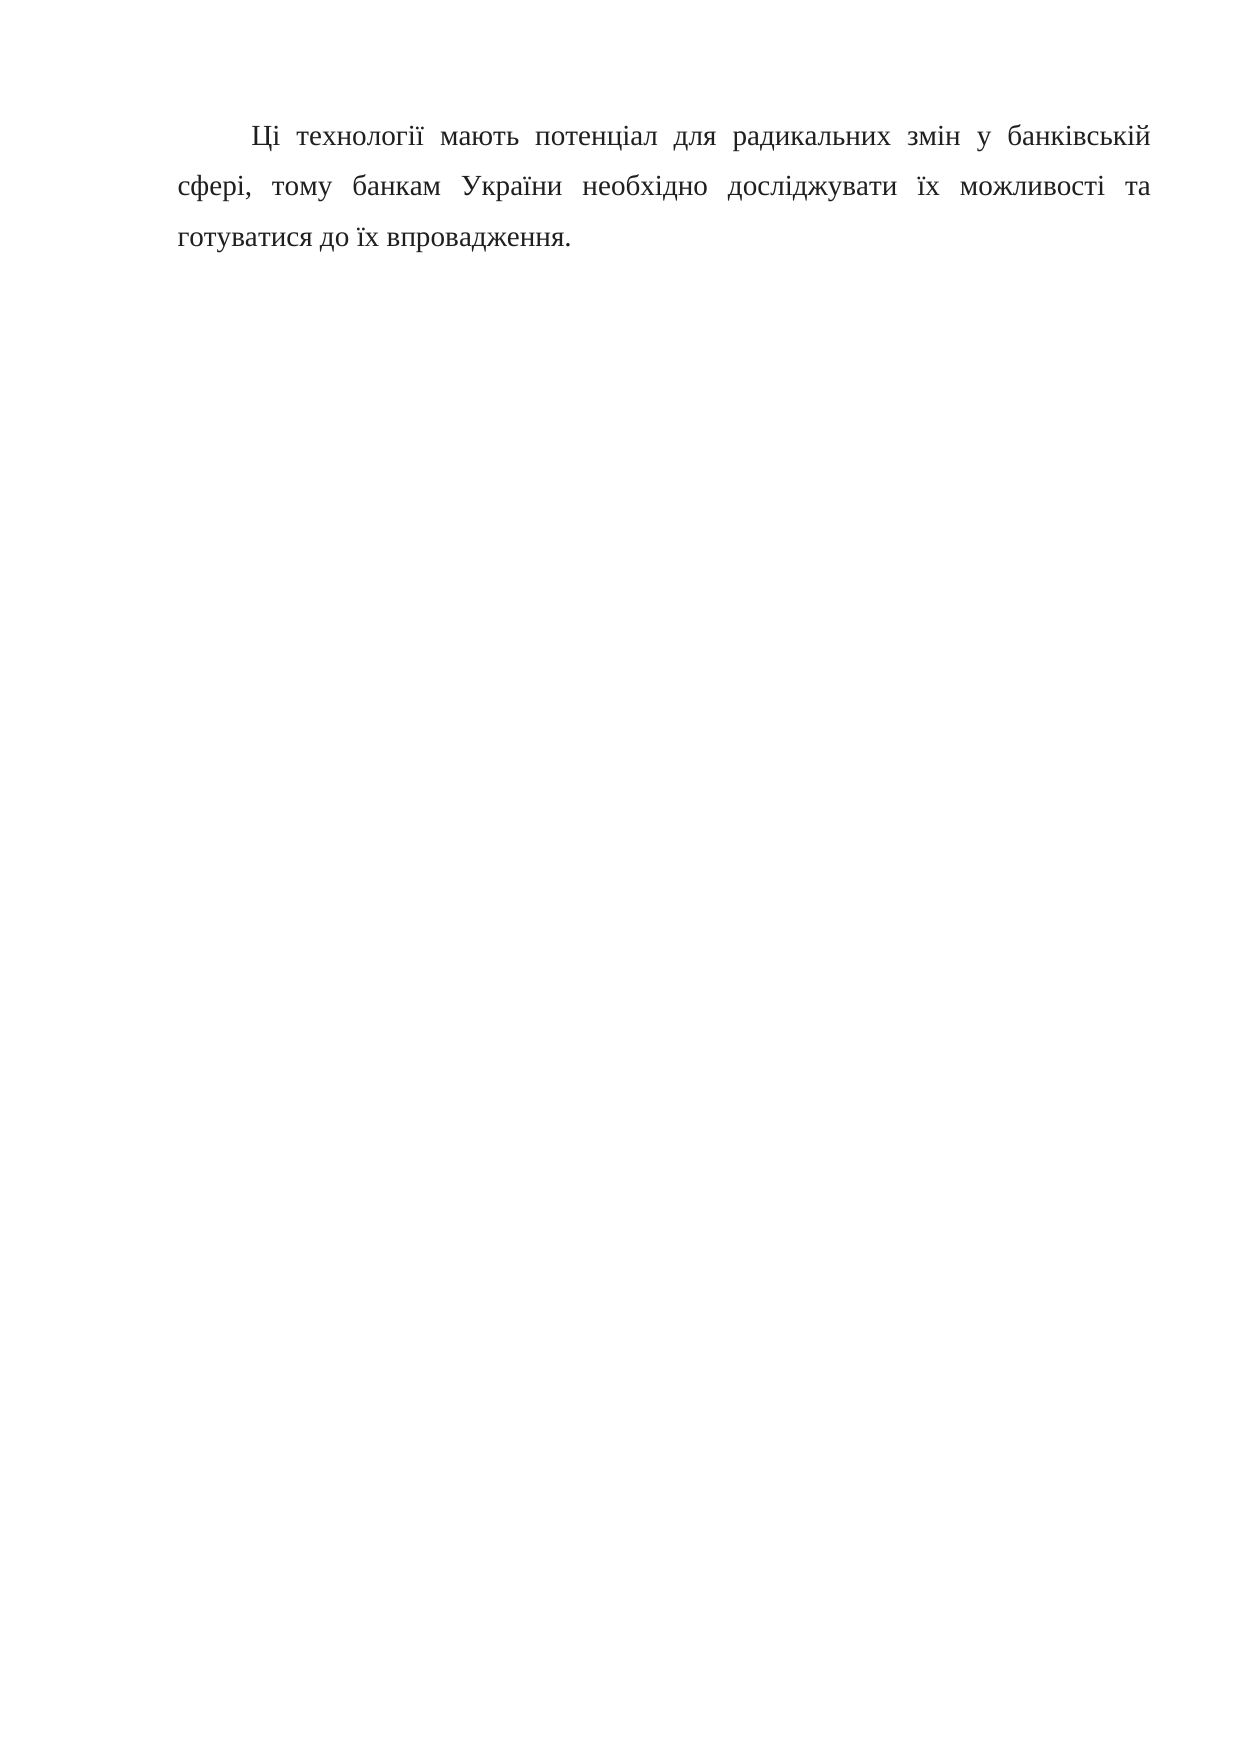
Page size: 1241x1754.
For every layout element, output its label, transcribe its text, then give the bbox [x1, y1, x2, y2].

text Ці технології мають потенціал для радикальних змін у банківській сфері, тому банкам України необхідно досліджувати їх можливості та готуватися до їх впровадження. [177, 118, 1152, 252]
